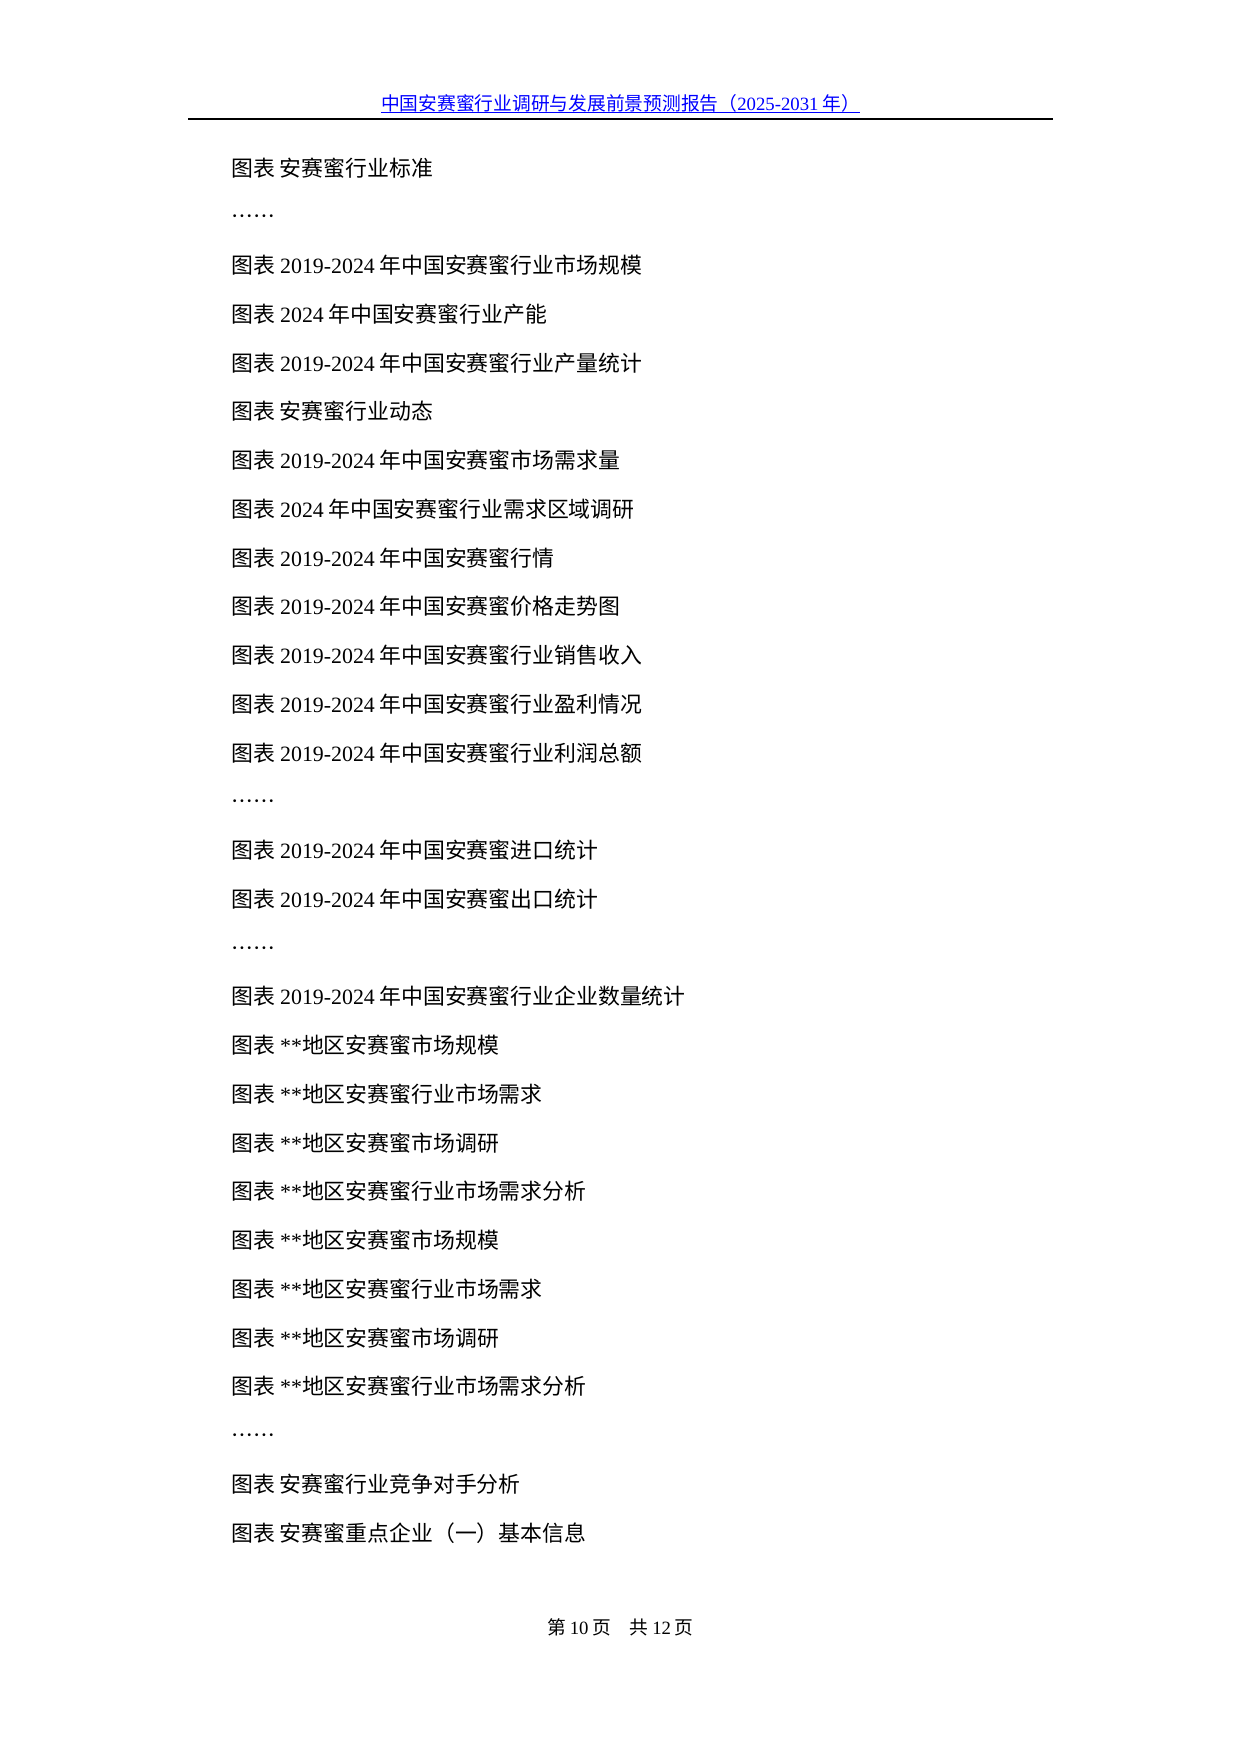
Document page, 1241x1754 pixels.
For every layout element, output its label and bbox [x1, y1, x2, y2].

text [187, 150, 1053, 1548]
